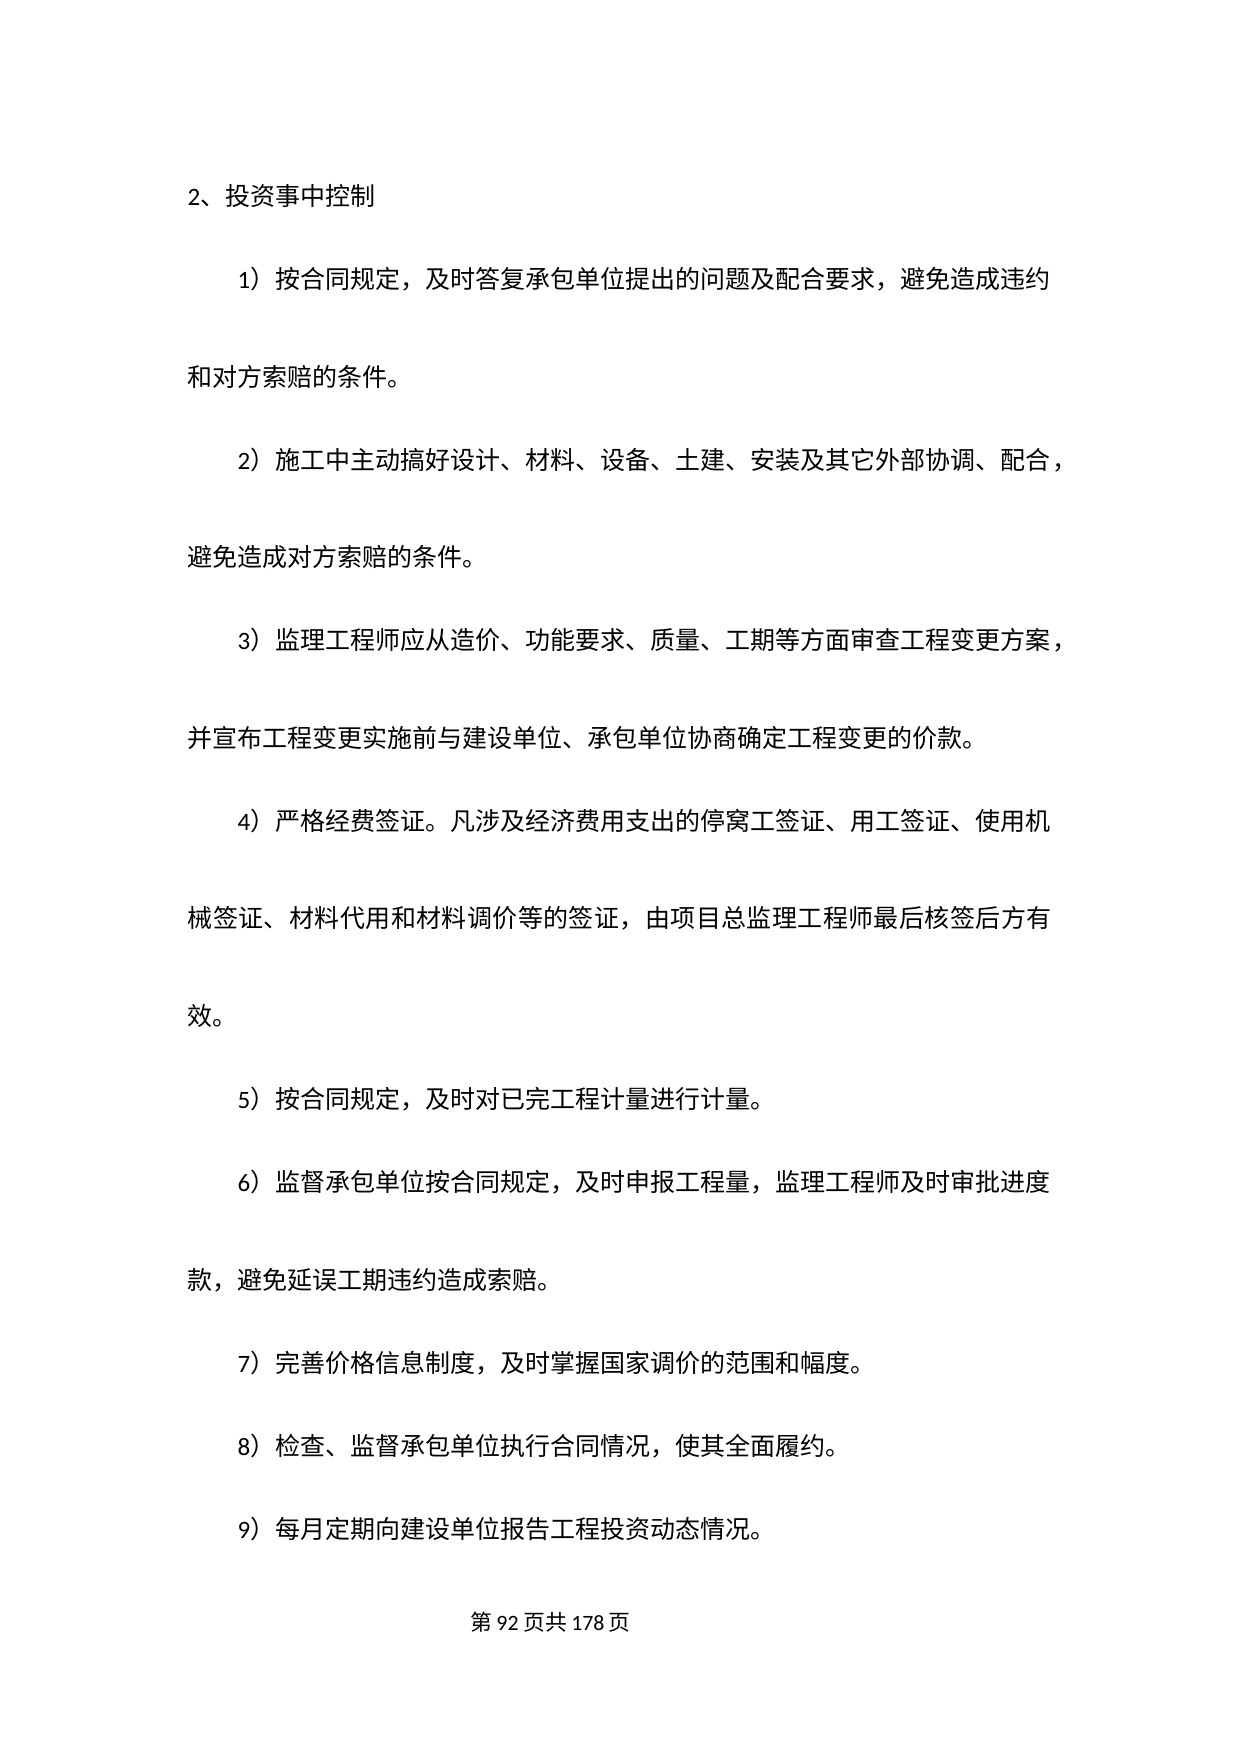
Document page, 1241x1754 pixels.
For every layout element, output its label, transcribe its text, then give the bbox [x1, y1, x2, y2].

text 4）严格经费签证。凡涉及经济费用支出的停窝工签证、用工签证、使用机械签证、材料代用和材料调价等的签证，由项目总监理工程师最后核签后方有效。 [187, 787, 1053, 1047]
text 9）每月定期向建设单位报告工程投资动态情况。 [187, 1495, 1053, 1560]
text 1）按合同规定，及时答复承包单位提出的问题及配合要求，避免造成违约和对方索赔的条件。 [187, 245, 1053, 408]
text 3）监理工程师应从造价、功能要求、质量、工期等方面审查工程变更方案，并宣布工程变更实施前与建设单位、承包单位协商确定工程变更的价款。 [187, 606, 1053, 769]
text 2、投资事中控制 [187, 162, 1053, 227]
text 2）施工中主动搞好设计、材料、设备、土建、安装及其它外部协调、配合，避免造成对方索赔的条件。 [187, 426, 1053, 588]
text 8）检查、监督承包单位执行合同情况，使其全面履约。 [187, 1412, 1053, 1477]
text 7）完善价格信息制度，及时掌握国家调价的范围和幅度。 [187, 1329, 1053, 1394]
text 6）监督承包单位按合同规定，及时申报工程量，监理工程师及时审批进度款，避免延误工期违约造成索赔。 [187, 1148, 1053, 1311]
text 5）按合同规定，及时对已完工程计量进行计量。 [187, 1065, 1053, 1130]
